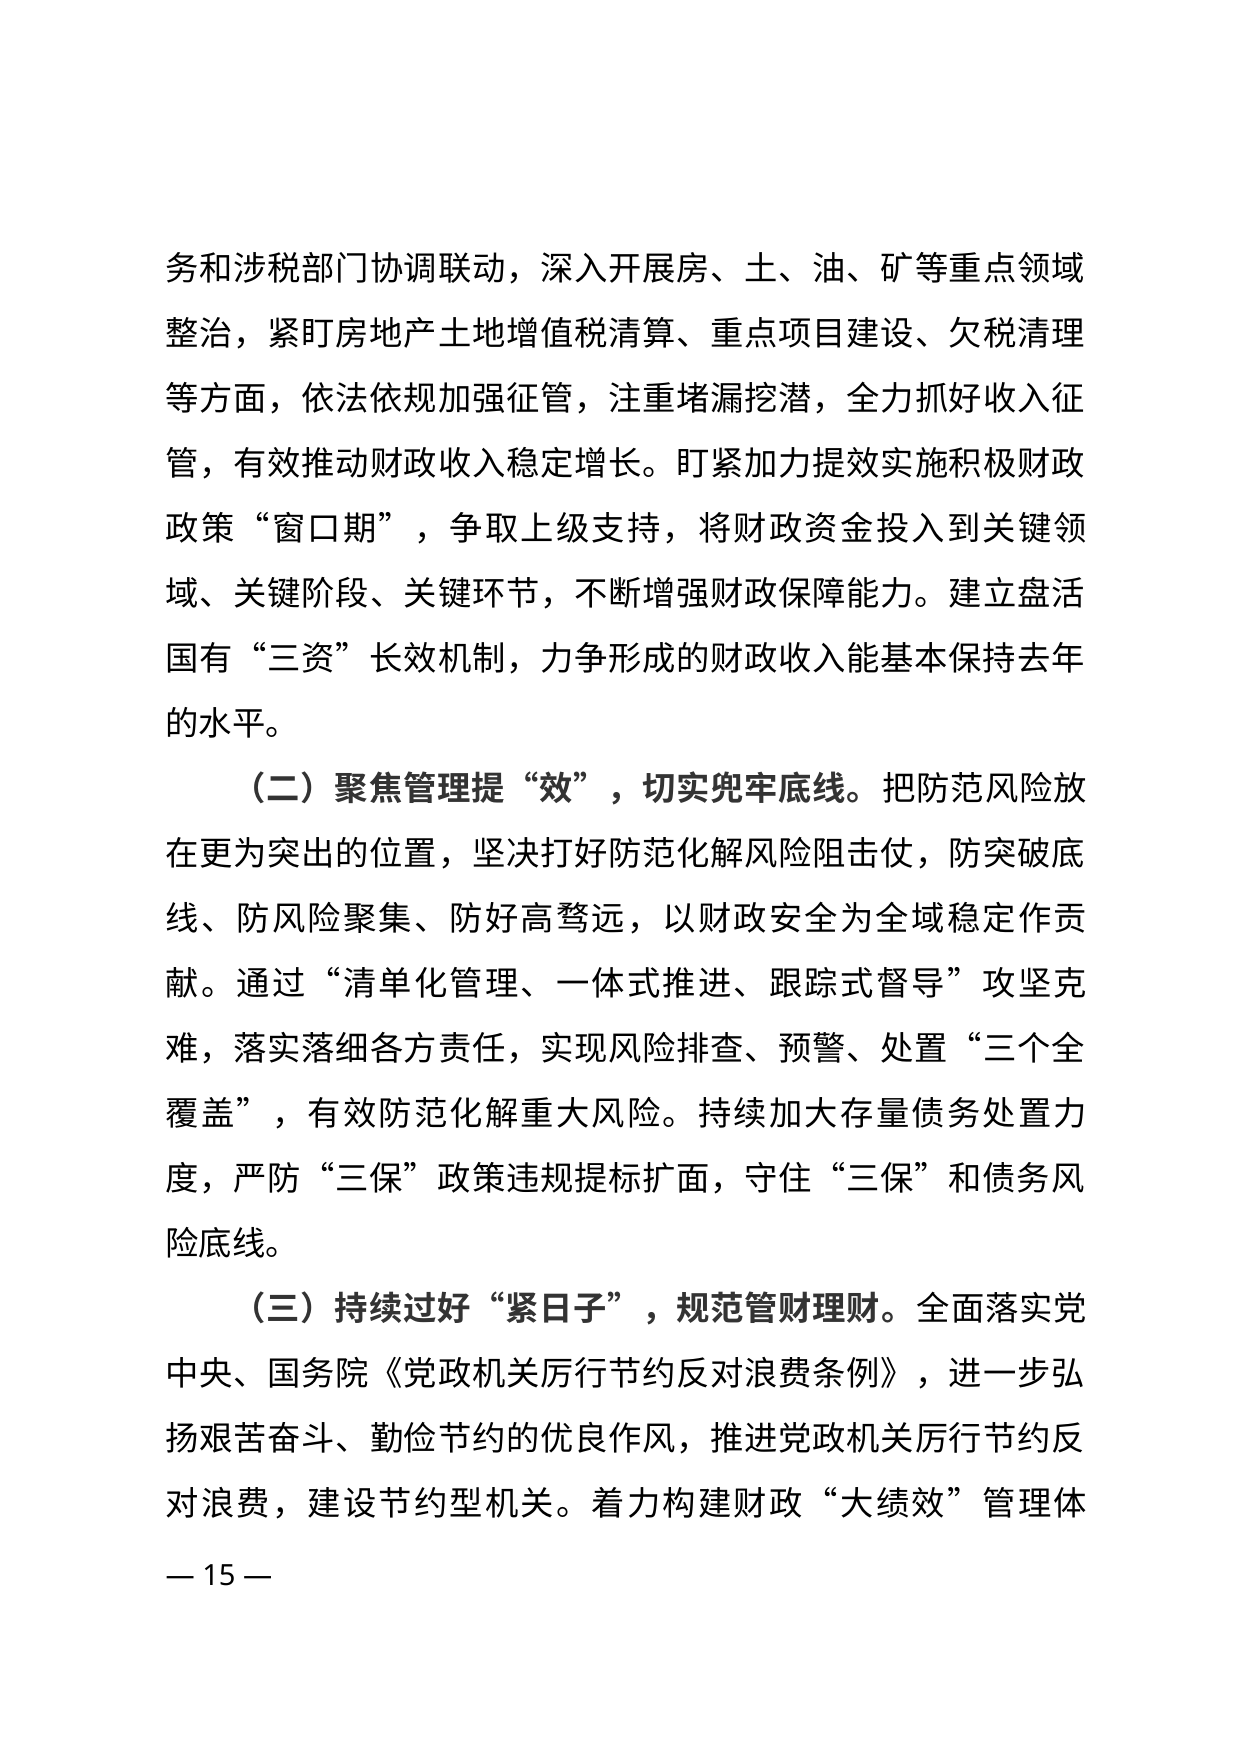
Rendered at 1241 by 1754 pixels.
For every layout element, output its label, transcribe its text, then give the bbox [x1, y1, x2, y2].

text （二）聚焦管理提“效”，切实兜牢底线。把防范风险放在更为突出的位置，坚决打好防范化解风险阻击仗，防突破底线、防风险聚集、防好高骛远，以财政安全为全域稳定作贡献。通过“清单化管理、一体式推进、跟踪式督导”攻坚克难，落实落细各方责任，实现风险排查、预警、处置“三个全覆盖”，有效防范化解重大风险。持续加大存量债务处置力度，严防“三保”政策违规提标扩面，守住“三保”和债务风险底线。 [165, 753, 1087, 1273]
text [165, 233, 1087, 753]
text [165, 1273, 1087, 1533]
